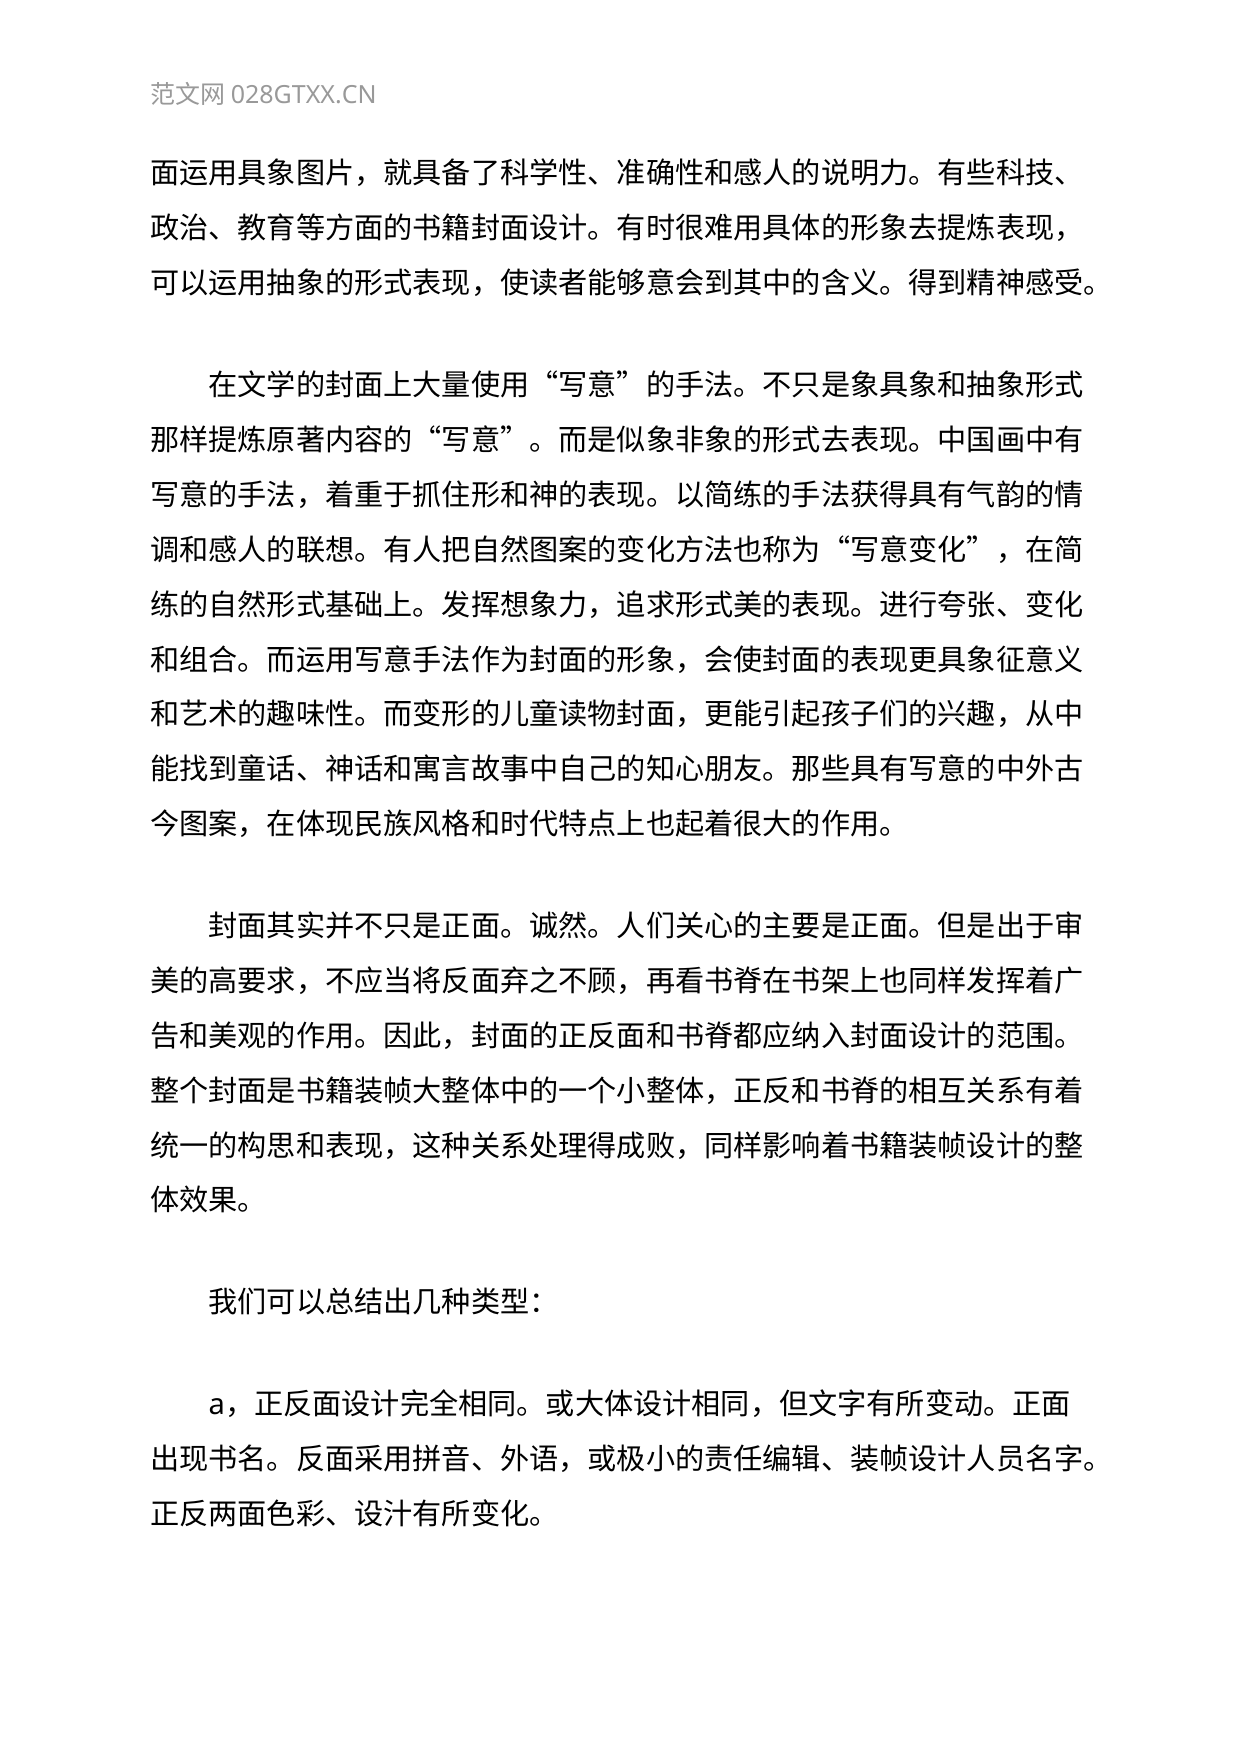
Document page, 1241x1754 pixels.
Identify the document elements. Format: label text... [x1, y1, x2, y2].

text a，正反面设计完全相同。或大体设计相同，但文字有所变动。正面出现书名。反面采用拼音、外语，或极小的责任编辑、装帧设计人员名字。正反两面色彩、设汁有所变化。 [150, 1381, 1090, 1533]
text 封面其实并不只是正面。诚然。人们关心的主要是正面。但是出于审美的高要求，不应当将反面弃之不顾，再看书脊在书架上也同样发挥着广告和美观的作用。因此，封面的正反面和书脊都应纳入封面设计的范围。整个封面是书籍装帧大整体中的一个小整体，正反和书脊的相互关系有着统一的构思和表现，这种关系处理得成败，同样影响着书籍装帧设计的整体效果。 [150, 902, 1090, 1219]
text 在文学的封面上大量使用“写意”的手法。不只是象具象和抽象形式那样提炼原著内容的“写意”。而是似象非象的形式去表现。中国画中有写意的手法，着重于抓住形和神的表现。以简练的手法获得具有气韵的情调和感人的联想。有人把自然图案的变化方法也称为“写意变化”，在简练的自然形式基础上。发挥想象力，追求形式美的表现。进行夸张、变化和组合。而运用写意手法作为封面的形象，会使封面的表现更具象征意义和艺术的趣味性。而变形的儿童读物封面，更能引起孩子们的兴趣，从中能找到童话、神话和寓言故事中自己的知心朋友。那些具有写意的中外古今图案，在体现民族风格和时代特点上也起着很大的作用。 [150, 362, 1090, 843]
text 我们可以总结出几种类型： [150, 1279, 1090, 1321]
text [150, 150, 1090, 302]
